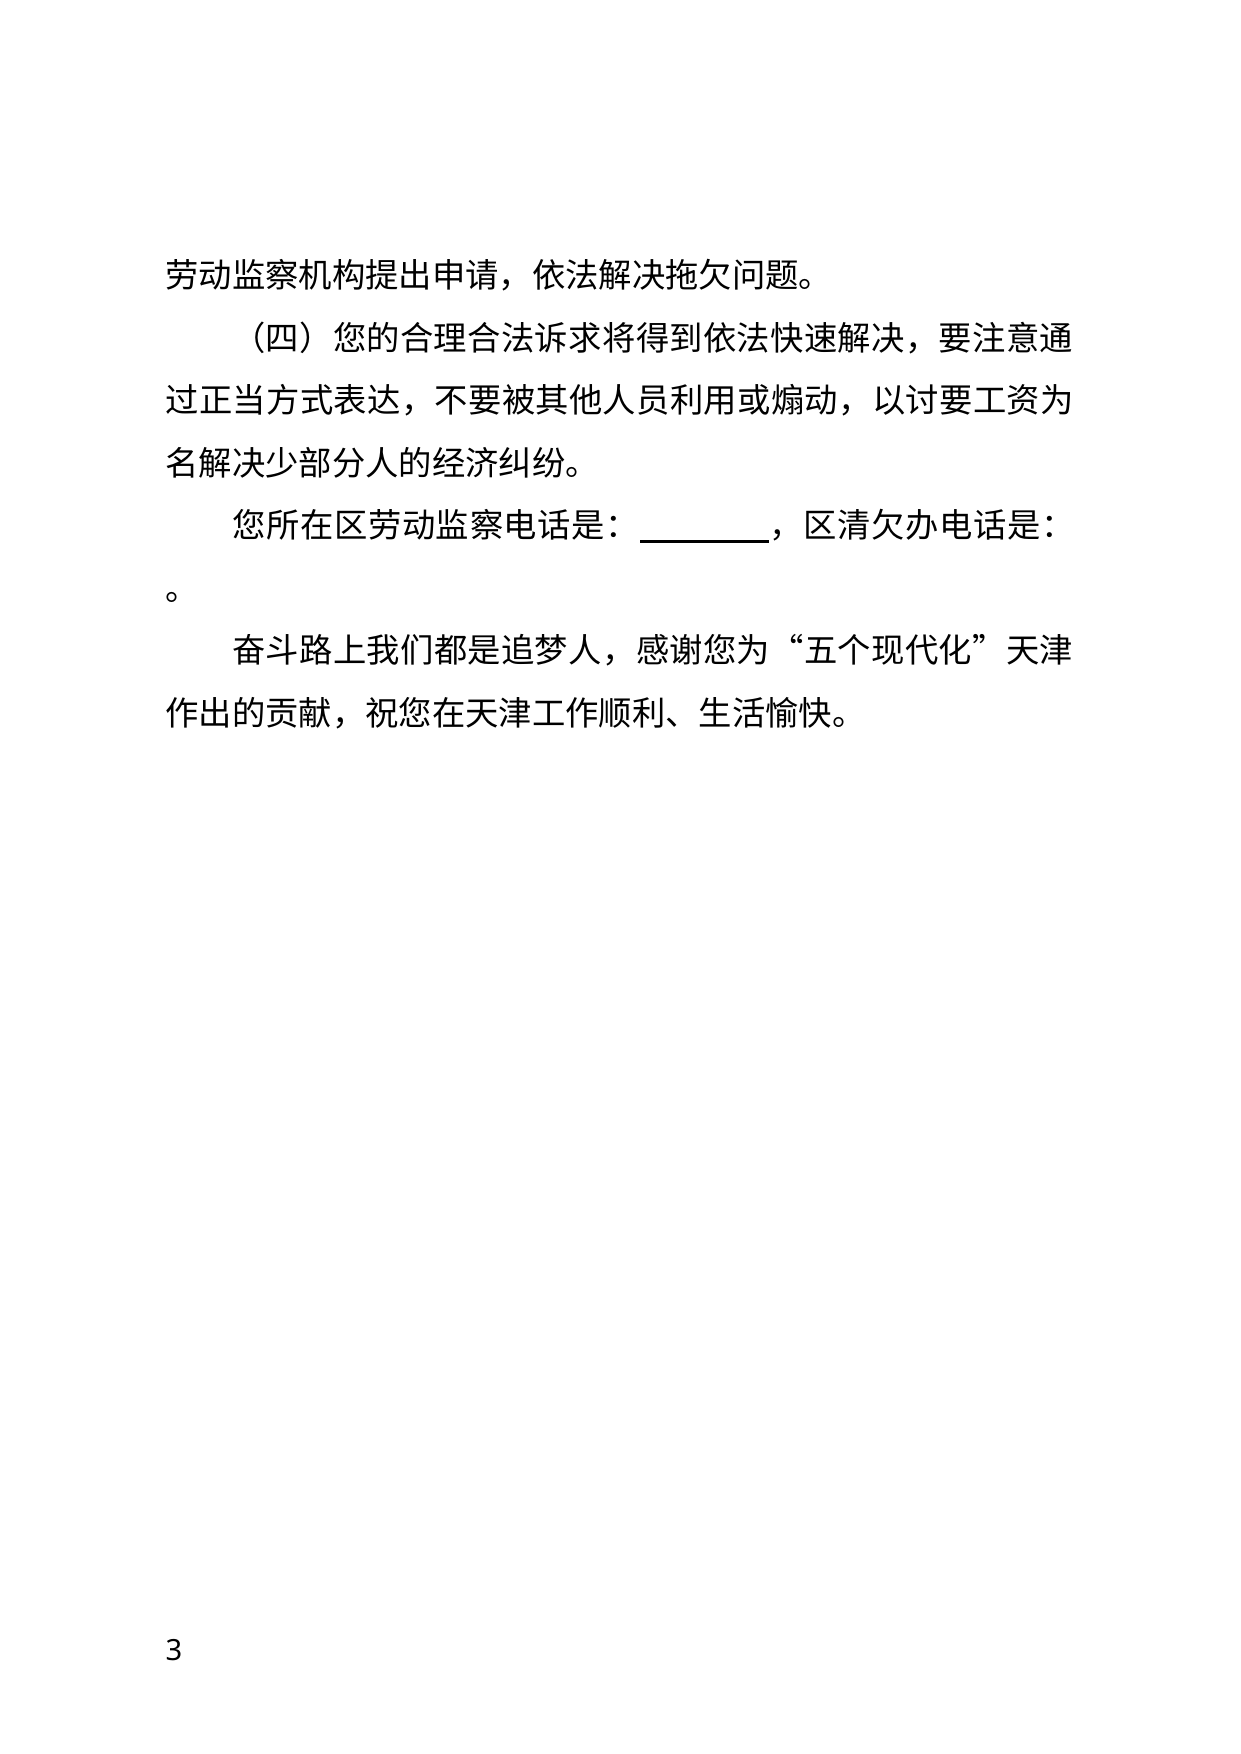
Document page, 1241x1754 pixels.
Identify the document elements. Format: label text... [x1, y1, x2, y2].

text 您所在区劳动监察电话是： ，区清欠办电话是： 。 [165, 488, 1075, 613]
text （四）您的合理合法诉求将得到依法快速解决，要注意通过正当方式表达，不要被其他人员利用或煽动，以讨要工资为名解决少部分人的经济纠纷。 [165, 300, 1075, 488]
text 奋斗路上我们都是追梦人，感谢您为“五个现代化”天津作出的贡献，祝您在天津工作顺利、生活愉快。 [165, 613, 1075, 738]
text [165, 238, 1075, 300]
